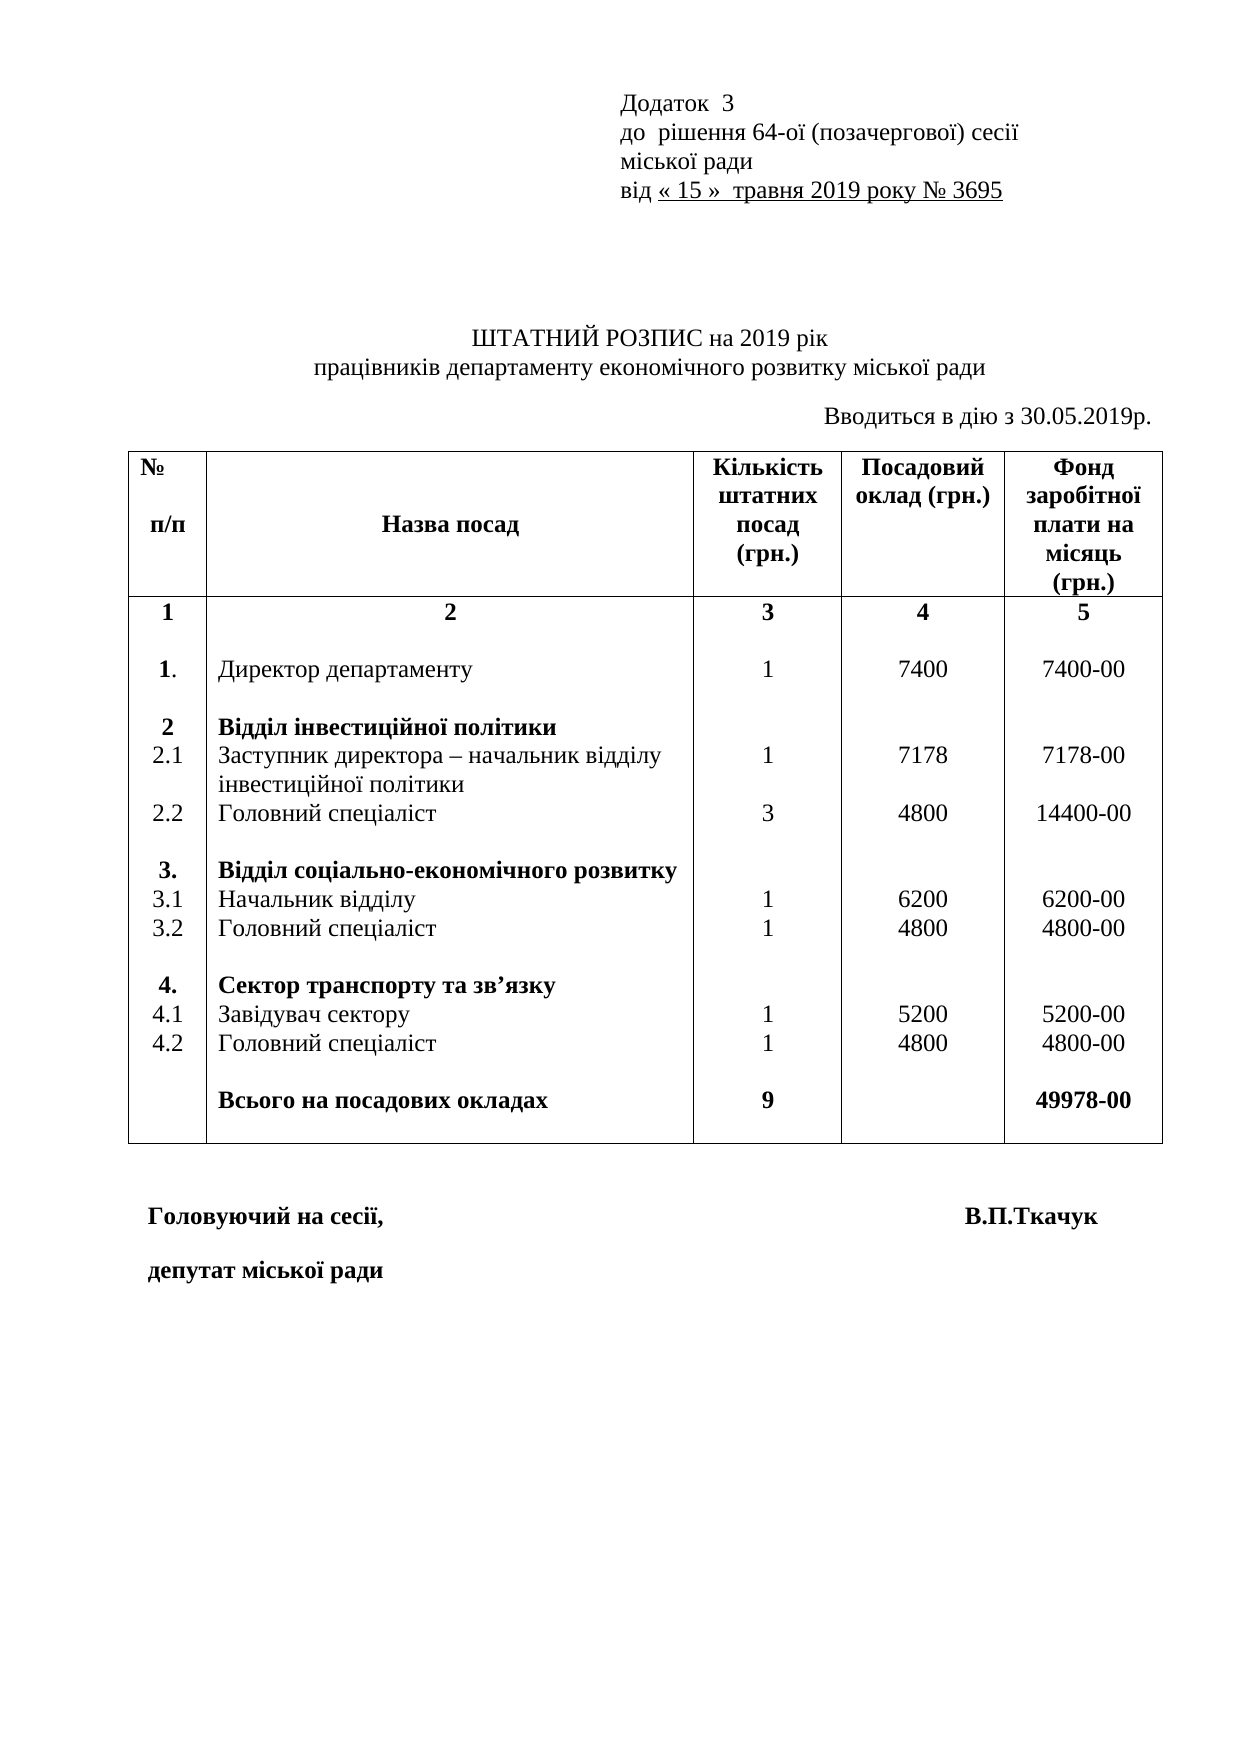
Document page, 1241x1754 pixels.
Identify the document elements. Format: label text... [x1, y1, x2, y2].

table_header Фонд заробітної плати на місяць (грн.) [1005, 452, 1162, 596]
text Вводиться в дію з 30.05.2019р. [148, 401, 1152, 430]
subtitle ШТАТНИЙ РОЗПИС на 2019 рік [148, 323, 1152, 352]
table_cell 5 7400-00 7178-00 14400-00 6200-00 4800-00 5200-00 4800-00 49978-00 [1005, 597, 1162, 1143]
table_header Кількість штатних посад (грн.) [694, 452, 841, 596]
text депутат міської ради [148, 1255, 1152, 1284]
table_header Назва посад [207, 452, 693, 596]
table_cell 4 7400 7178 4800 6200 4800 5200 4800 [842, 597, 1004, 1143]
text до рішення 64-ої (позачергової) сесії [148, 117, 1152, 146]
table_header Посадовий оклад (грн.) [842, 452, 1004, 596]
table_cell 3 1 1 3 1 1 1 1 9 [694, 597, 841, 1143]
table_cell 2 Директор департаменту Відділ інвестиційної політики Заступник директора – начальник відділу інвестиційної політики Головний спеціаліст Відділ соціально-економічного розвитку Начальник відділу Головний спеціаліст Сектор транспорту та зв’язку Завідувач сектору Головний спеціаліст Всього на посадових окладах [207, 597, 693, 1143]
table_cell 1 1. 2 2.1 2.2 3. 3.1 3.2 4. 4.1 4.2 [129, 597, 206, 1143]
text міської ради [148, 146, 1152, 175]
table_header № № п/п [129, 452, 206, 596]
text Головуючий на сесії, В.П.Ткачук [148, 1201, 1152, 1230]
subtitle Додаток 3 [148, 88, 1152, 117]
text від « 15 » травня 2019 року № 3695 [148, 175, 1152, 203]
text працівників департаменту економічного розвитку міської ради [148, 352, 1152, 380]
